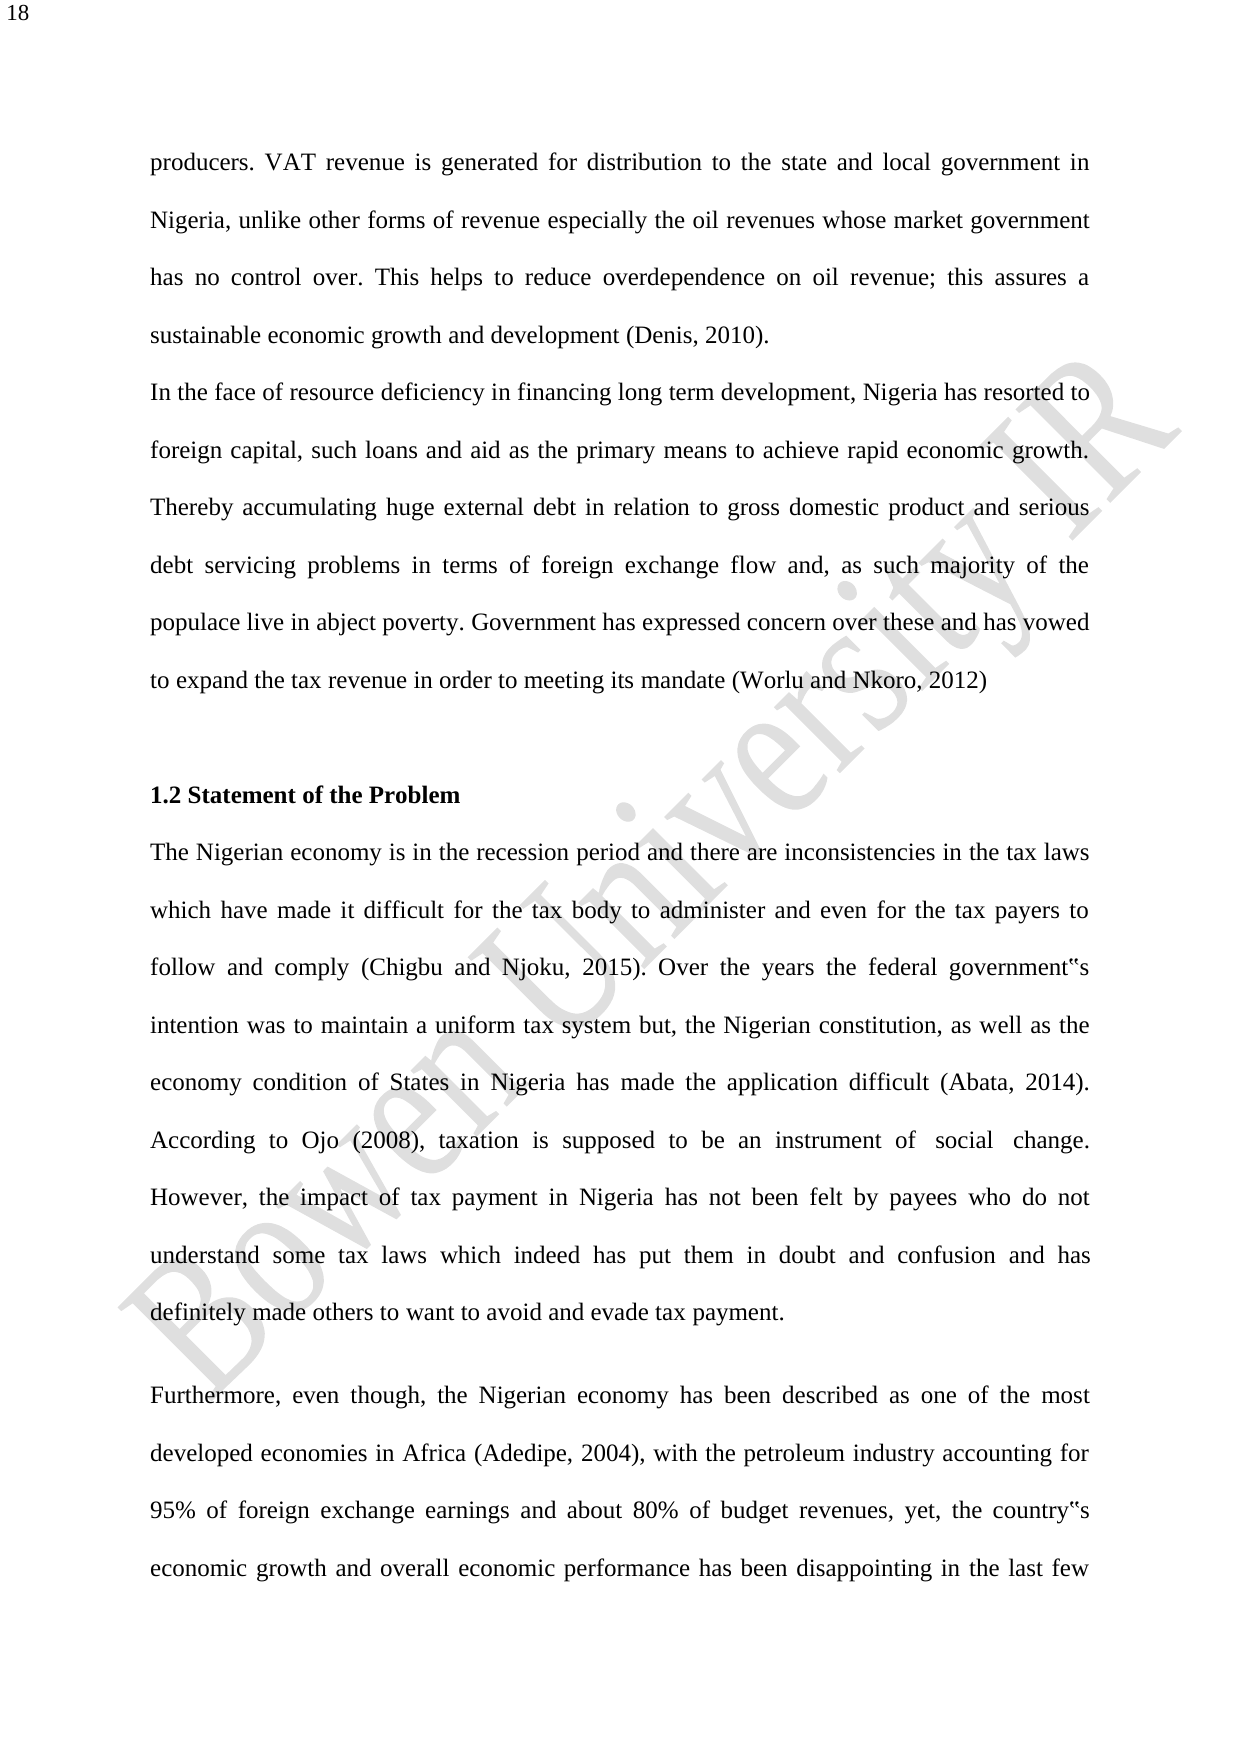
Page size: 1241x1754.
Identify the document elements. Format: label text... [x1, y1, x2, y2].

text Furthermore, even though, the Nigerian economy has been described as one of the most developed economies in Africa (Adedipe, 2004), with the petroleum industry accounting for 95% of foreign exchange earnings and about 80% of budget revenues, yet, the country‟s economic growth and overall economic performance has been disappointing in the last few [150, 1380, 1091, 1581]
text The Nigerian economy is in the recession period and there are inconsistencies in the tax laws which have made it difficult for the tax body to administer and even for the tax payers to follow and comply (Chigbu and Njoku, 2015). Over the years the federal government‟s intention was to maintain a uniform tax system but, the Nigerian constitution, as well as the economy condition of States in Nigeria has made the application difficult (Abata, 2014). According to Ojo (2008), taxation is supposed to be an instrument of social change. However, the impact of tax payment in Nigeria has not been felt by payees who do not understand some tax laws which indeed has put them in doubt and confusion and has definitely made others to want to avoid and evade tax payment. [150, 837, 1091, 1326]
text In the face of resource deficiency in financing long term development, Nigeria has resorted to foreign capital, such loans and aid as the primary means to achieve rapid economic growth. Thereby accumulating huge external debt in relation to gross domestic product and serious debt servicing problems in terms of foreign exchange flow and, as such majority of the populace live in abject poverty. Government has expressed concern over these and has vowed to expand the tax revenue in order to meeting its mandate (Worlu and Nkoro, 2012) [150, 377, 1091, 693]
subtitle Statement of the Problem [150, 780, 1203, 809]
text producers. VAT revenue is generated for distribution to the state and local government in Nigeria, unlike other forms of revenue especially the oil revenues whose market government has no control over. This helps to reduce overdependence on oil revenue; this assures a sustainable economic growth and development (Denis, 2010). [150, 147, 1091, 348]
